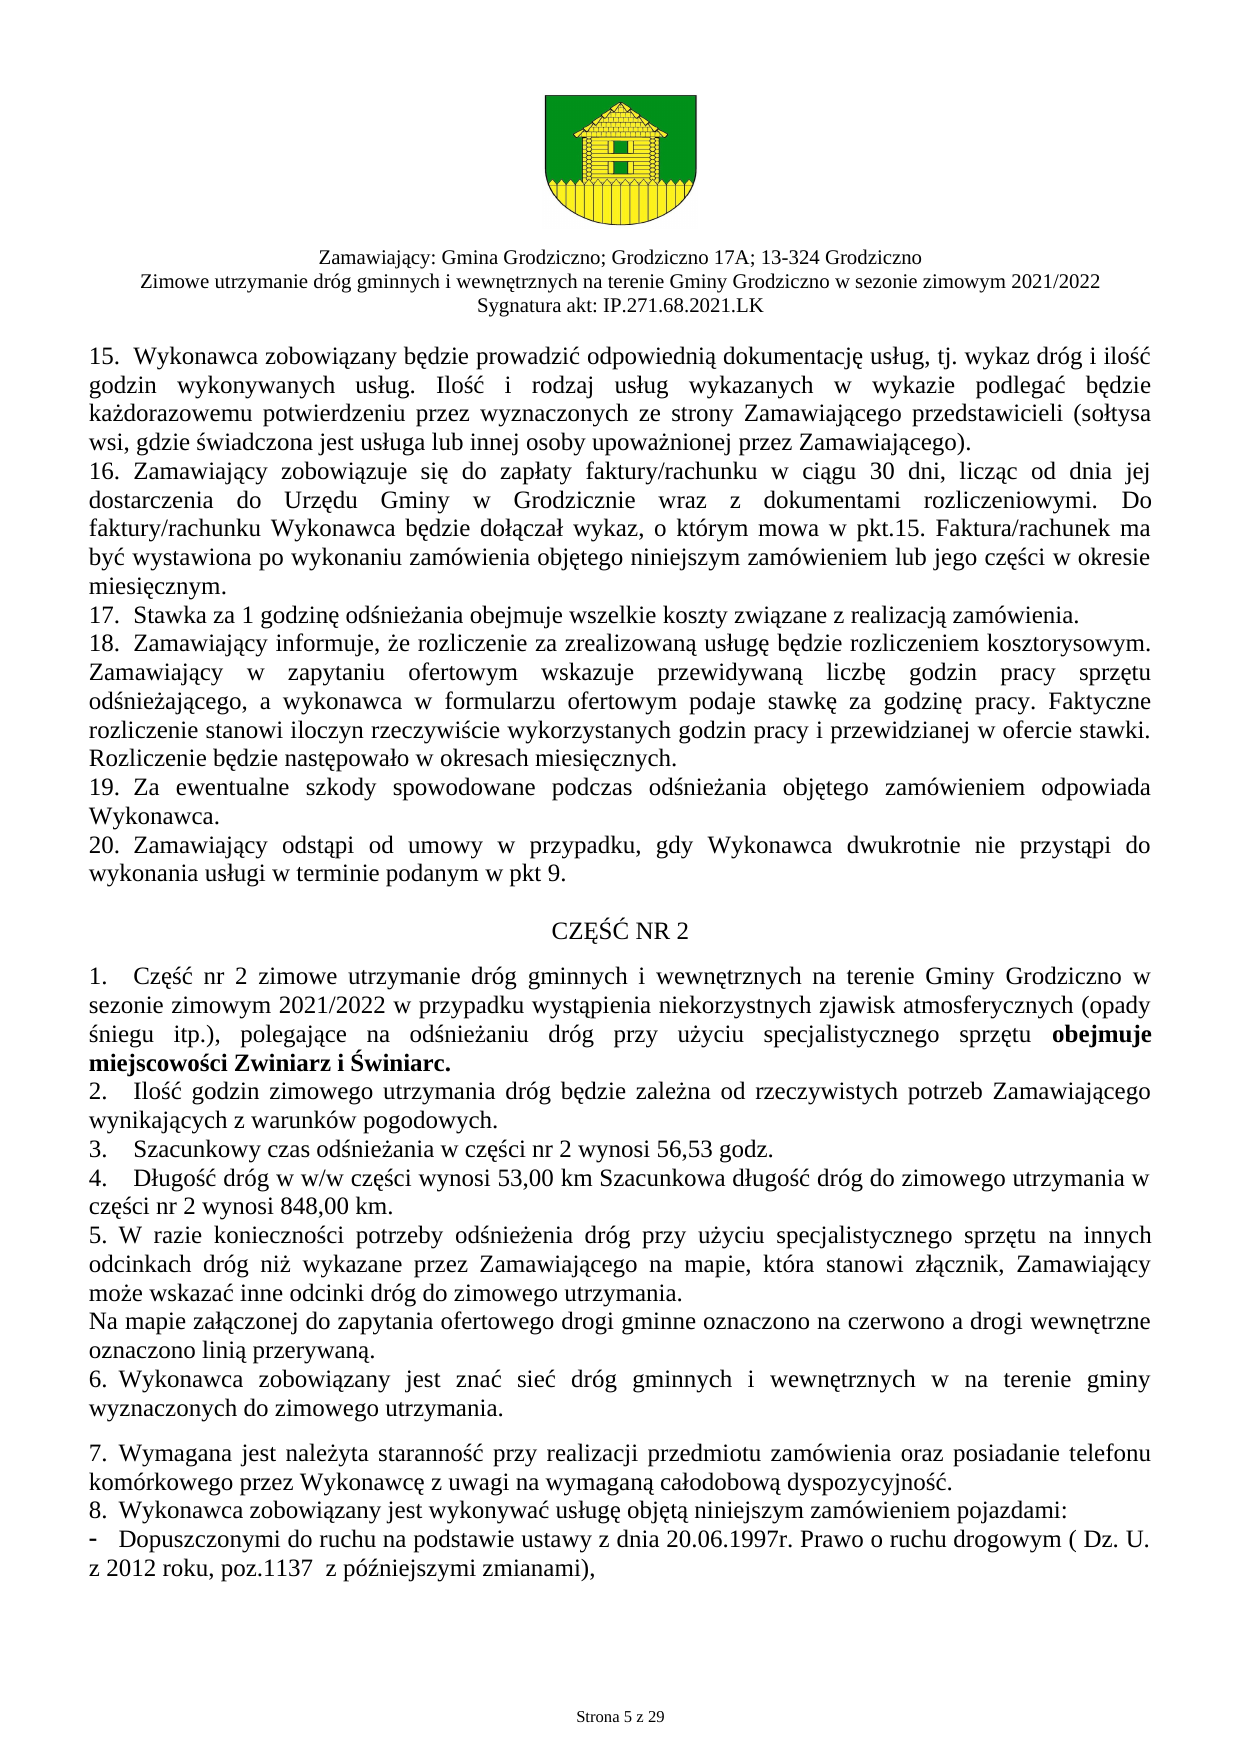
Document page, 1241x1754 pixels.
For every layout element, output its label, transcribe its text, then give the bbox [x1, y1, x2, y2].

text CZĘŚĆ NR 2 [89, 916, 1152, 945]
list Ilość godzin zimowego utrzymania dróg będzie zależna od rzeczywistych potrzeb Zamawiającego wynikających z warunków pogodowych. [89, 1076, 1152, 1134]
list Zamawiający informuje, że rozliczenie za zrealizowaną usługę będzie rozliczeniem kosztorysowym. Zamawiający w zapytaniu ofertowym wskazuje przewidywaną liczbę godzin pracy sprzętu odśnieżającego, a wykonawca w formularzu ofertowym podaje stawkę za godzinę pracy. Faktyczne rozliczenie stanowi iloczyn rzeczywiście wykorzystanych godzin pracy i przewidzianej w ofercie stawki. Rozliczenie będzie następowało w okresach miesięcznych. [89, 628, 1152, 772]
list W razie konieczności potrzeby odśnieżenia dróg przy użyciu specjalistycznego sprzętu na innych odcinkach dróg niż wykazane przez Zamawiającego na mapie, która stanowi złącznik, Zamawiający może wskazać inne odcinki dróg do zimowego utrzymania. [89, 1220, 1152, 1306]
list Zamawiający odstąpi od umowy w przypadku, gdy Wykonawca dwukrotnie nie przystąpi do wykonania usługi w terminie podanym w pkt 9. [89, 830, 1152, 887]
list Stawka za 1 godzinę odśnieżania obejmuje wszelkie koszty związane z realizacją zamówienia. [89, 600, 1152, 628]
picture [542, 93, 699, 229]
list Zamawiający zobowiązuje się do zapłaty faktury/rachunku w ciągu 30 dni, licząc od dnia jej dostarczenia do Urzędu Gminy w Grodzicznie wraz z dokumentami rozliczeniowymi. Do faktury/rachunku Wykonawca będzie dołączał wykaz, o którym mowa w pkt.15. Faktura/rachunek ma być wystawiona po wykonaniu zamówienia objętego niniejszym zamówieniem lub jego części w okresie miesięcznym. [89, 456, 1152, 600]
list Dopuszczonymi do ruchu na podstawie ustawy z dnia 20.06.1997r. Prawo o ruchu drogowym ( Dz. U. z 2012 roku, poz.1137 z późniejszymi zmianami), [89, 1524, 1152, 1582]
list Szacunkowy czas odśnieżania w części nr 2 wynosi 56,53 godz. [89, 1134, 1152, 1163]
list Wykonawca zobowiązany będzie prowadzić odpowiednią dokumentację usług, tj. wykaz dróg i ilość godzin wykonywanych usług. Ilość i rodzaj usług wykazanych w wykazie podlegać będzie każdorazowemu potwierdzeniu przez wyznaczonych ze strony Zamawiającego przedstawicieli (sołtysa wsi, gdzie świadczona jest usługa lub innej osoby upoważnionej przez Zamawiającego). [89, 341, 1152, 456]
text Na mapie załączonej do zapytania ofertowego drogi gminne oznaczono na czerwono a drogi wewnętrzne oznaczono linią przerywaną. [89, 1306, 1152, 1364]
list Wymagana jest należyta staranność przy realizacji przedmiotu zamówienia oraz posiadanie telefonu komórkowego przez Wykonawcę z uwagi na wymaganą całodobową dyspozycyjność. [89, 1438, 1152, 1496]
list Za ewentualne szkody spowodowane podczas odśnieżania objętego zamówieniem odpowiada Wykonawca. [89, 772, 1152, 830]
list Długość dróg w w/w części wynosi 53,00 km Szacunkowa długość dróg do zimowego utrzymania w części nr 2 wynosi 848,00 km. [89, 1163, 1152, 1220]
list Wykonawca zobowiązany jest znać sieć dróg gminnych i wewnętrznych w na terenie gminy wyznaczonych do zimowego utrzymania. [89, 1364, 1152, 1421]
list Wykonawca zobowiązany jest wykonywać usługę objętą niniejszym zamówieniem pojazdami: [89, 1496, 1152, 1524]
list Część nr 2 zimowe utrzymanie dróg gminnych i wewnętrznych na terenie Gminy Grodziczno w sezonie zimowym 2021/2022 w przypadku wystąpienia niekorzystnych zjawisk atmosferycznych (opady śniegu itp.), polegające na odśnieżaniu dróg przy użyciu specjalistycznego sprzętu obejmuje miejscowości Zwiniarz i Świniarc. [89, 961, 1152, 1076]
